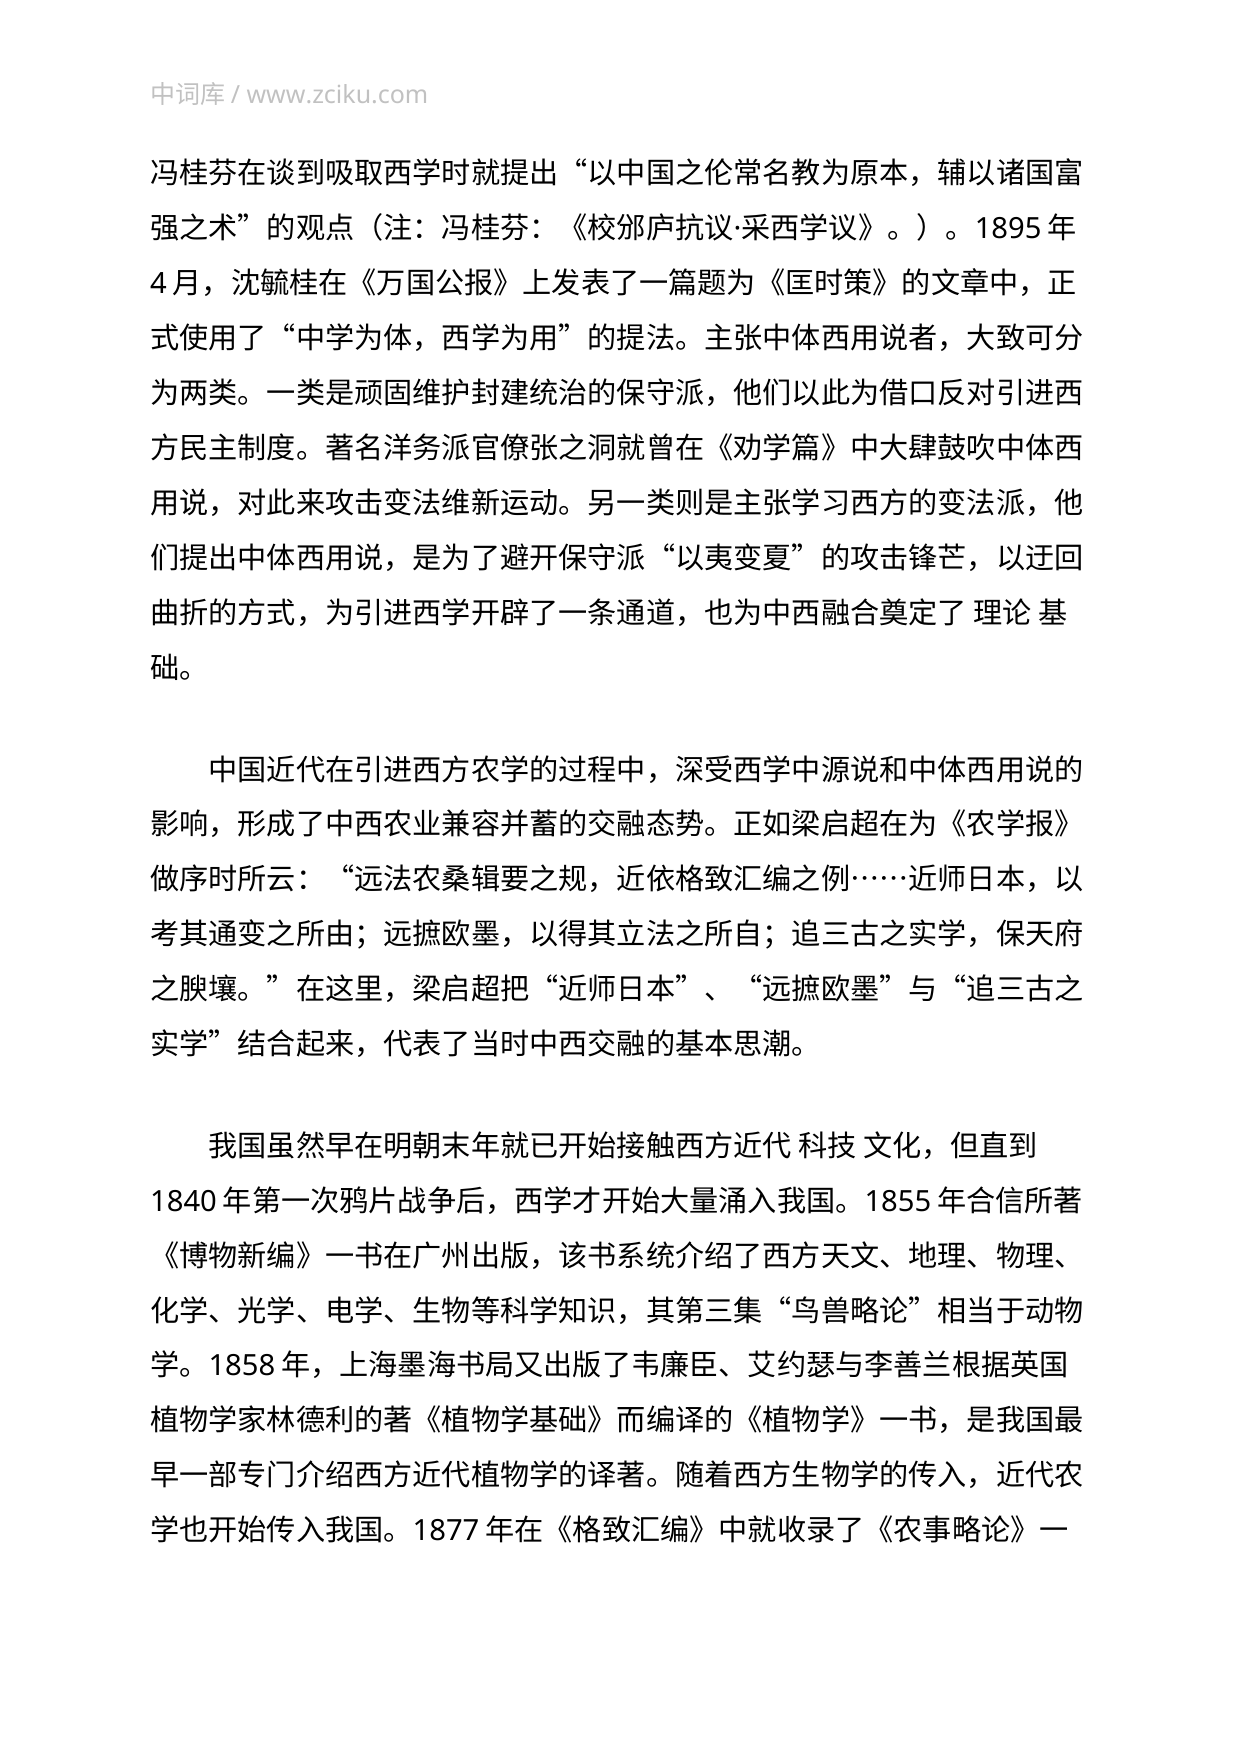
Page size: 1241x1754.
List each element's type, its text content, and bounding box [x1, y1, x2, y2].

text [150, 1122, 1090, 1549]
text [150, 150, 1090, 687]
text 中国近代在引进西方农学的过程中，深受西学中源说和中体西用说的影响，形成了中西农业兼容并蓄的交融态势。正如梁启超在为《农学报》做序时所云：“远法农桑辑要之规，近依格致汇编之例……近师日本，以考其通变之所由；远摭欧墨，以得其立法之所自；追三古之实学，保天府之腴壤。”在这里，梁启超把“近师日本”、“远摭欧墨”与“追三古之实学”结合起来，代表了当时中西交融的基本思潮。 [150, 746, 1090, 1063]
